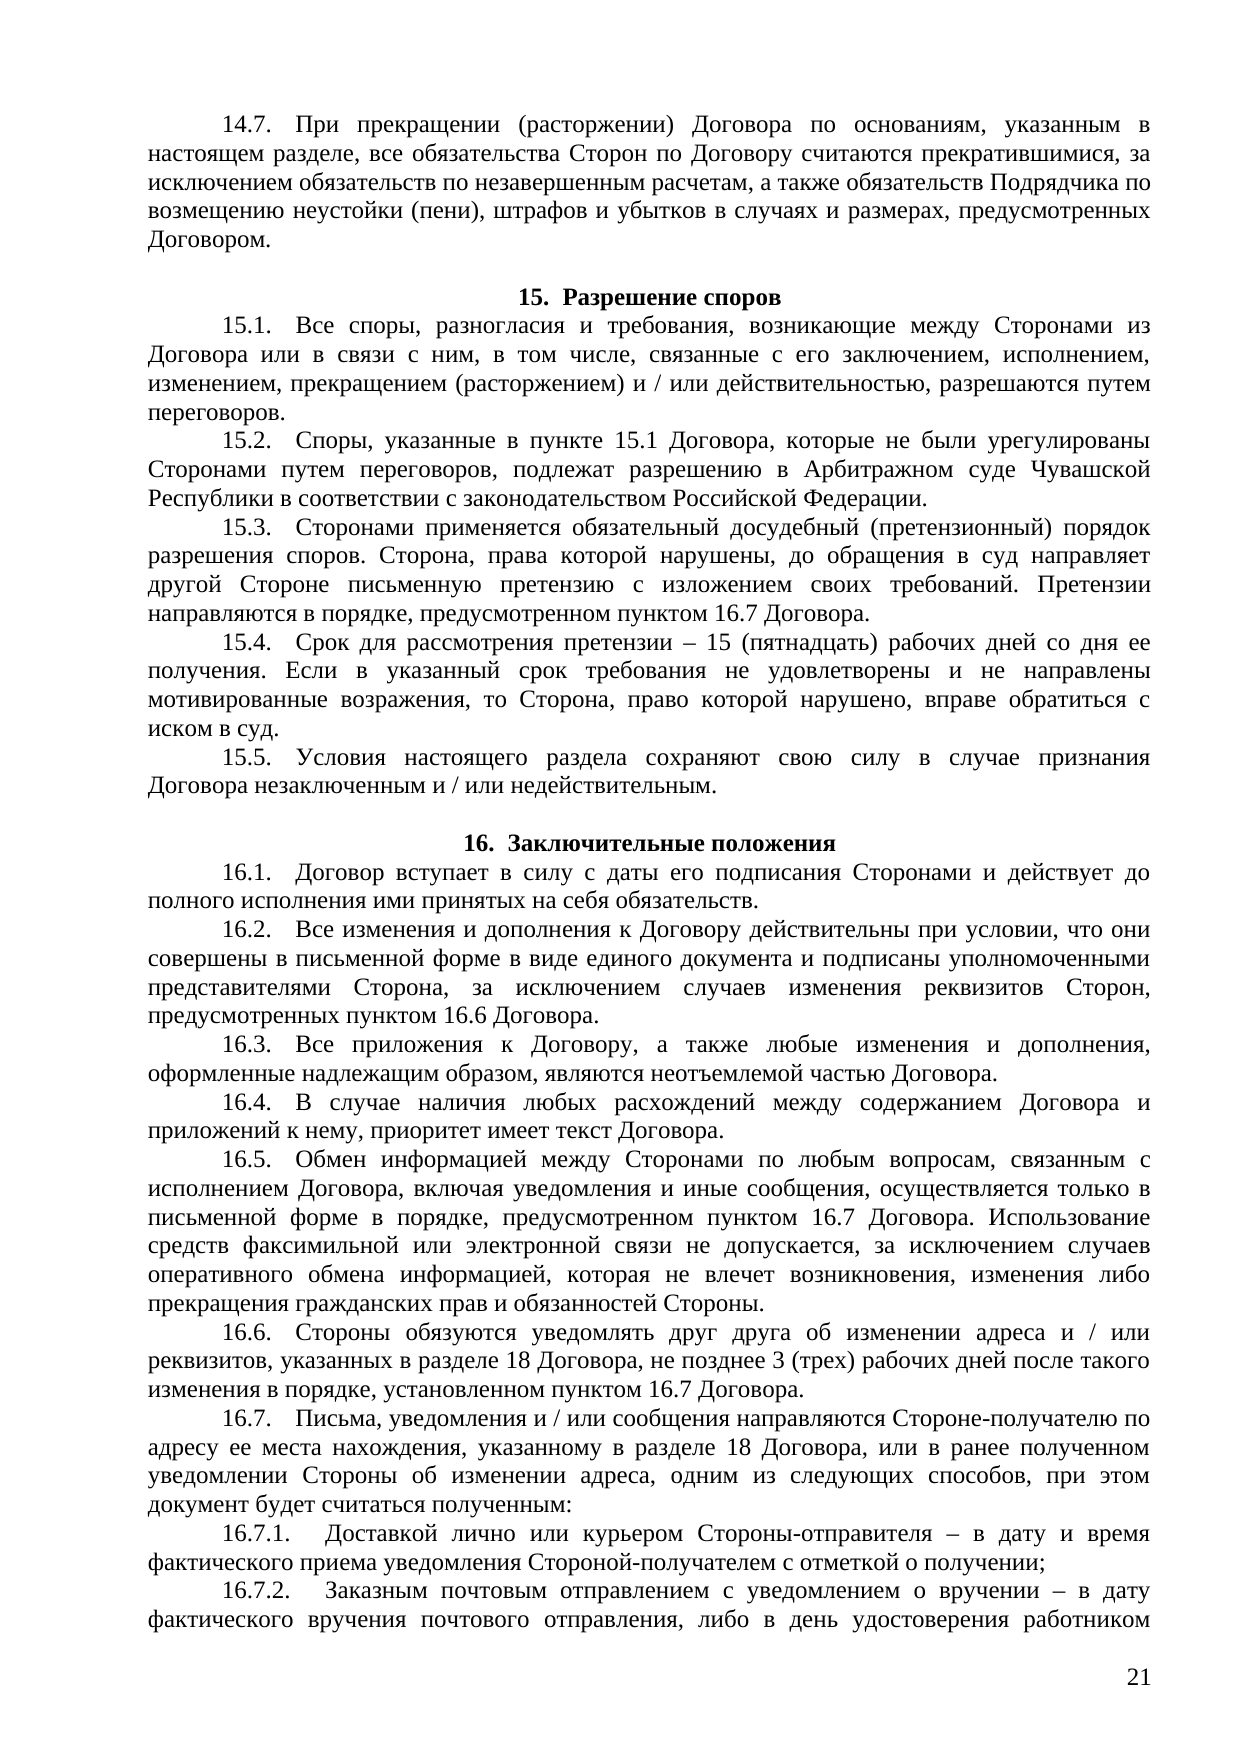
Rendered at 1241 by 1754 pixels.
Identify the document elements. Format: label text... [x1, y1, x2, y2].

list При прекращении (расторжении) Договора по основаниям, указанным в настоящем разделе, все обязательства Сторон по Договору считаются прекратившимися, за исключением обязательств по незавершенным расчетам, а также обязательств Подрядчика по возмещению неустойки (пени), штрафов и убытков в случаях и размерах, предусмотренных Договором. [148, 109, 1152, 253]
list Сторонами применяется обязательный досудебный (претензионный) порядок разрешения споров. Сторона, права которой нарушены, до обращения в суд направляет другой Стороне письменную претензию с изложением своих требований. Претензии направляются в порядке, предусмотренном пунктом 16.7 Договора. [148, 512, 1152, 627]
list Договор вступает в силу с даты его подписания Сторонами и действует до полного исполнения ими принятых на себя обязательств. [148, 857, 1152, 914]
list Споры, указанные в пункте 15.1 Договора, которые не были урегулированы Сторонами путем переговоров, подлежат разрешению в Арбитражном суде Чувашской Республики в соответствии с законодательством Российской Федерации. [148, 426, 1152, 512]
list Заключительные положения [148, 828, 1152, 857]
list Обмен информацией между Сторонами по любым вопросам, связанным с исполнением Договора, включая уведомления и иные сообщения, осуществляется только в письменной форме в порядке, предусмотренном пунктом 16.7 Договора. Использование средств факсимильной или электронной связи не допускается, за исключением случаев оперативного обмена информацией, которая не влечет возникновения, изменения либо прекращения гражданских прав и обязанностей Стороны. [148, 1144, 1152, 1317]
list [148, 1576, 1152, 1633]
list В случае наличия любых расхождений между содержанием Договора и приложений к нему, приоритет имеет текст Договора. [148, 1087, 1152, 1144]
list Все споры, разногласия и требования, возникающие между Сторонами из Договора или в связи с ним, в том числе, связанные с его заключением, исполнением, изменением, прекращением (расторжением) и / или действительностью, разрешаются путем переговоров. [148, 311, 1152, 426]
list Разрешение споров [148, 282, 1152, 311]
list Доставкой лично или курьером Стороны-отправителя – в дату и время фактического приема уведомления Стороной-получателем с отметкой о получении; [148, 1518, 1152, 1576]
list Все изменения и дополнения к Договору действительны при условии, что они совершены в письменной форме в виде единого документа и подписаны уполномоченными представителями Сторона, за исключением случаев изменения реквизитов Сторон, предусмотренных пунктом 16.6 Договора. [148, 914, 1152, 1029]
list Письма, уведомления и / или сообщения направляются Стороне-получателю по адресу ее места нахождения, указанному в разделе 18 Договора, или в ранее полученном уведомлении Стороны об изменении адреса, одним из следующих способов, при этом документ будет считаться полученным: [148, 1403, 1152, 1518]
list Все приложения к Договору, а также любые изменения и дополнения, оформленные надлежащим образом, являются неотъемлемой частью Договора. [148, 1029, 1152, 1087]
list Срок для рассмотрения претензии – 15 (пятнадцать) рабочих дней со дня ее получения. Если в указанный срок требования не удовлетворены и не направлены мотивированные возражения, то Сторона, право которой нарушено, вправе обратиться с иском в суд. [148, 627, 1152, 742]
list Условия настоящего раздела сохраняют свою силу в случае признания Договора незаключенным и / или недействительным. [148, 742, 1152, 799]
list Стороны обязуются уведомлять друг друга об изменении адреса и / или реквизитов, указанных в разделе 18 Договора, не позднее 3 (трех) рабочих дней после такого изменения в порядке, установленном пунктом 16.7 Договора. [148, 1317, 1152, 1403]
